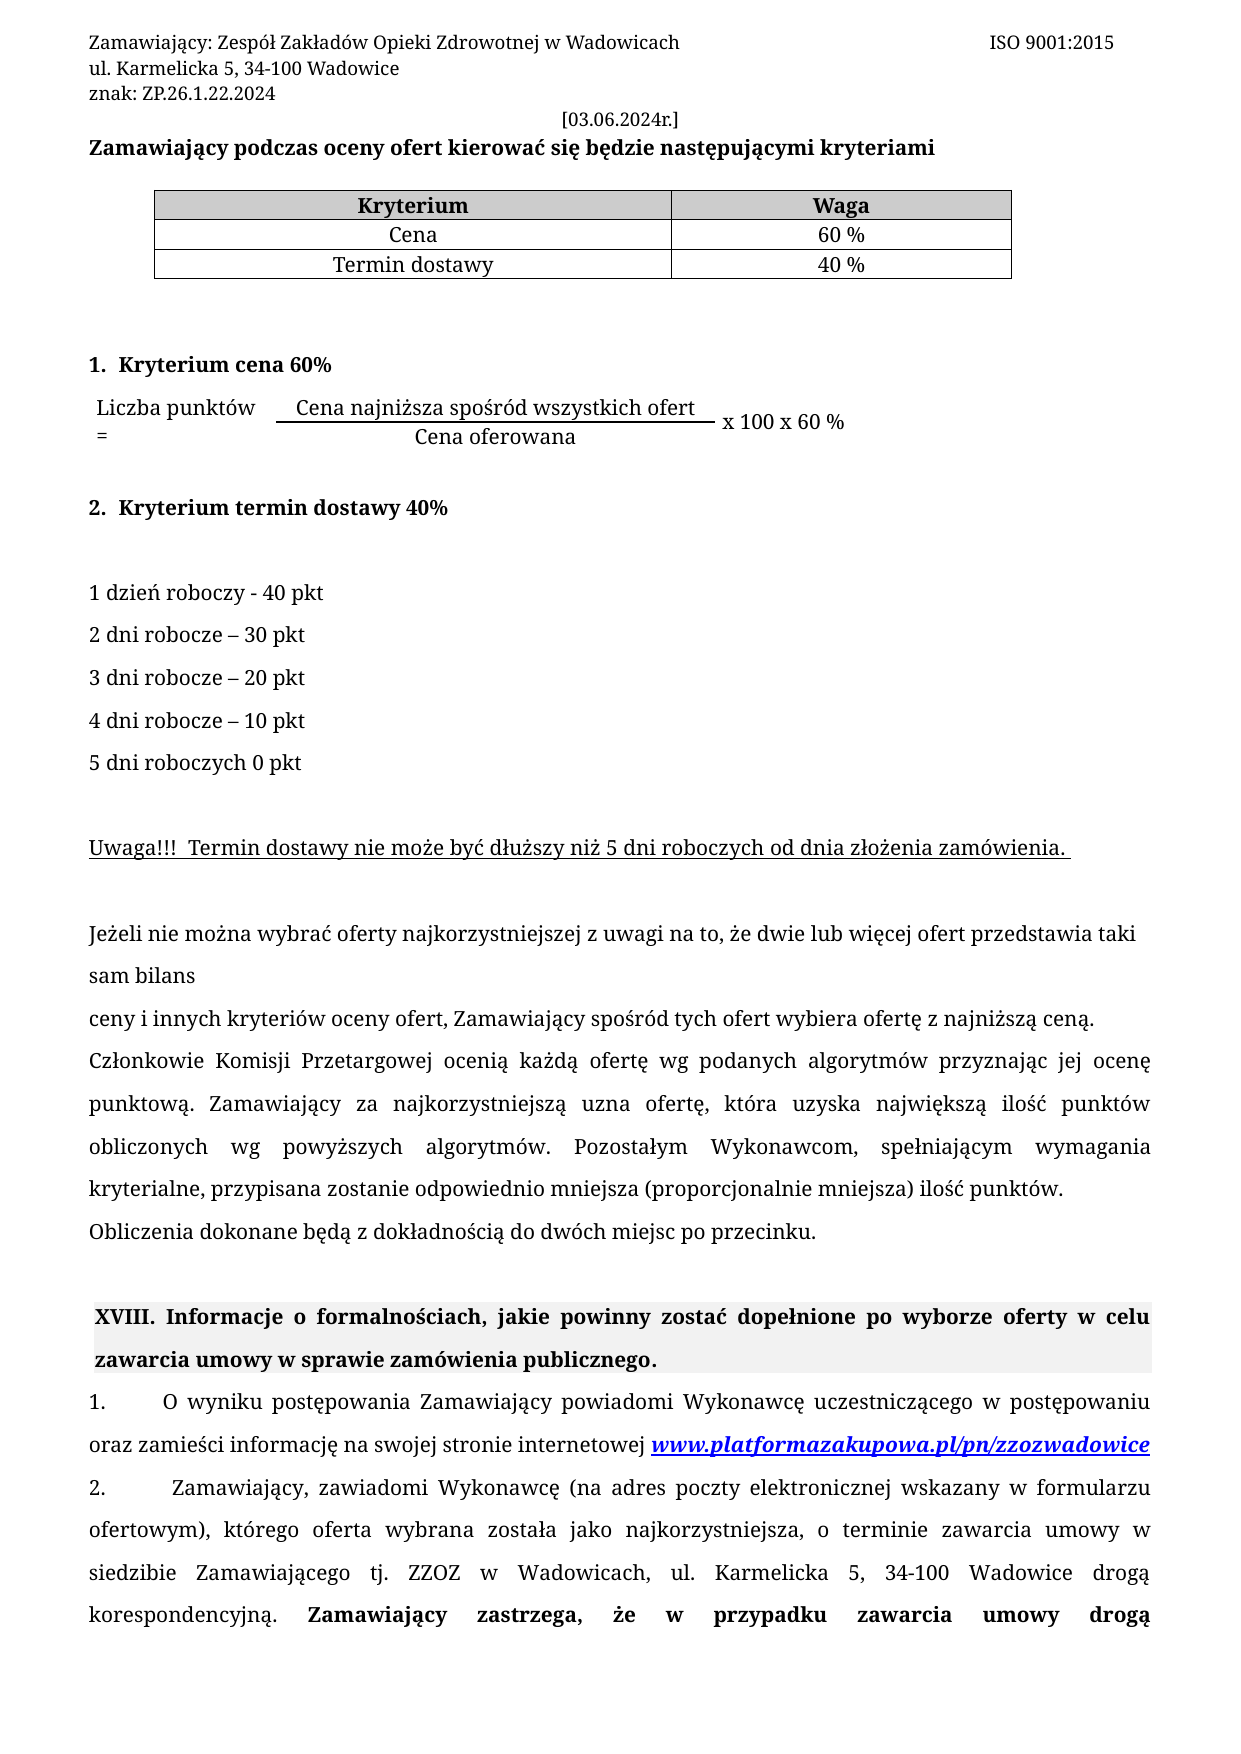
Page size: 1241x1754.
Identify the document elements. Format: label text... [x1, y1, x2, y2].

table_cell 60 % [672, 220, 1011, 249]
table_cell Termin dostawy [155, 250, 671, 278]
text ceny i innych kryteriów oceny ofert, Zamawiający spośród tych ofert wybiera ofertę z najniższą ceną. [89, 1004, 1152, 1032]
text Zamawiający podczas oceny ofert kierować się będzie następującymi kryteriami [89, 133, 1152, 161]
table_header Kryterium [155, 191, 671, 219]
subtitle XVIII. Informacje o formalnościach, jakie powinny zostać dopełnione po wyborze oferty w celu zawarcia umowy w sprawie zamówienia publicznego. [94, 1302, 1152, 1373]
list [89, 1473, 1152, 1629]
text 1 dzień roboczy - 40 pkt [89, 578, 1152, 606]
text Członkowie Komisji Przetargowej ocenią każdą ofertę wg podanych algorytmów przyznając jej ocenę punktową. Zamawiający za najkorzystniejszą uzna ofertę, która uzyska największą ilość punktów obliczonych wg powyższych algorytmów. Pozostałym Wykonawcom, spełniającym wymagania kryterialne, przypisana zostanie odpowiednio mniejsza (proporcjonalnie mniejsza) ilość punktów. [89, 1047, 1152, 1203]
table_header Waga [672, 191, 1011, 219]
table_header Liczba punktów = [89, 393, 276, 450]
text 2 dni robocze – 30 pkt [89, 621, 1152, 649]
text Uwaga!!! Termin dostawy nie może być dłuższy niż 5 dni roboczych od dnia złożenia zamówienia. [89, 833, 1152, 862]
list Kryterium cena 60% [89, 350, 1152, 379]
table_cell Cena [155, 220, 671, 249]
text 4 dni robocze – 10 pkt [89, 706, 1152, 734]
text 5 dni roboczych 0 pkt [89, 748, 1152, 777]
text 3 dni robocze – 20 pkt [89, 663, 1152, 692]
table_header x 100 x 60 % [715, 393, 1120, 450]
table_cell 40 % [672, 250, 1011, 278]
table_cell Cena oferowana [276, 423, 715, 450]
text Obliczenia dokonane będą z dokładnością do dwóch miejsc po przecinku. [89, 1217, 1152, 1245]
list O wyniku postępowania Zamawiający powiadomi Wykonawcę uczestniczącego w postępowaniu oraz zamieści informację na swojej stronie internetowej www.platformazakupowa.pl/pn/zzozwadowice [89, 1387, 1152, 1458]
list Kryterium termin dostawy 40% [89, 493, 1152, 521]
table_header Cena najniższa spośród wszystkich ofert [276, 393, 715, 421]
text Jeżeli nie można wybrać oferty najkorzystniejszej z uwagi na to, że dwie lub więcej ofert przedstawia taki sam bilans [89, 919, 1152, 990]
